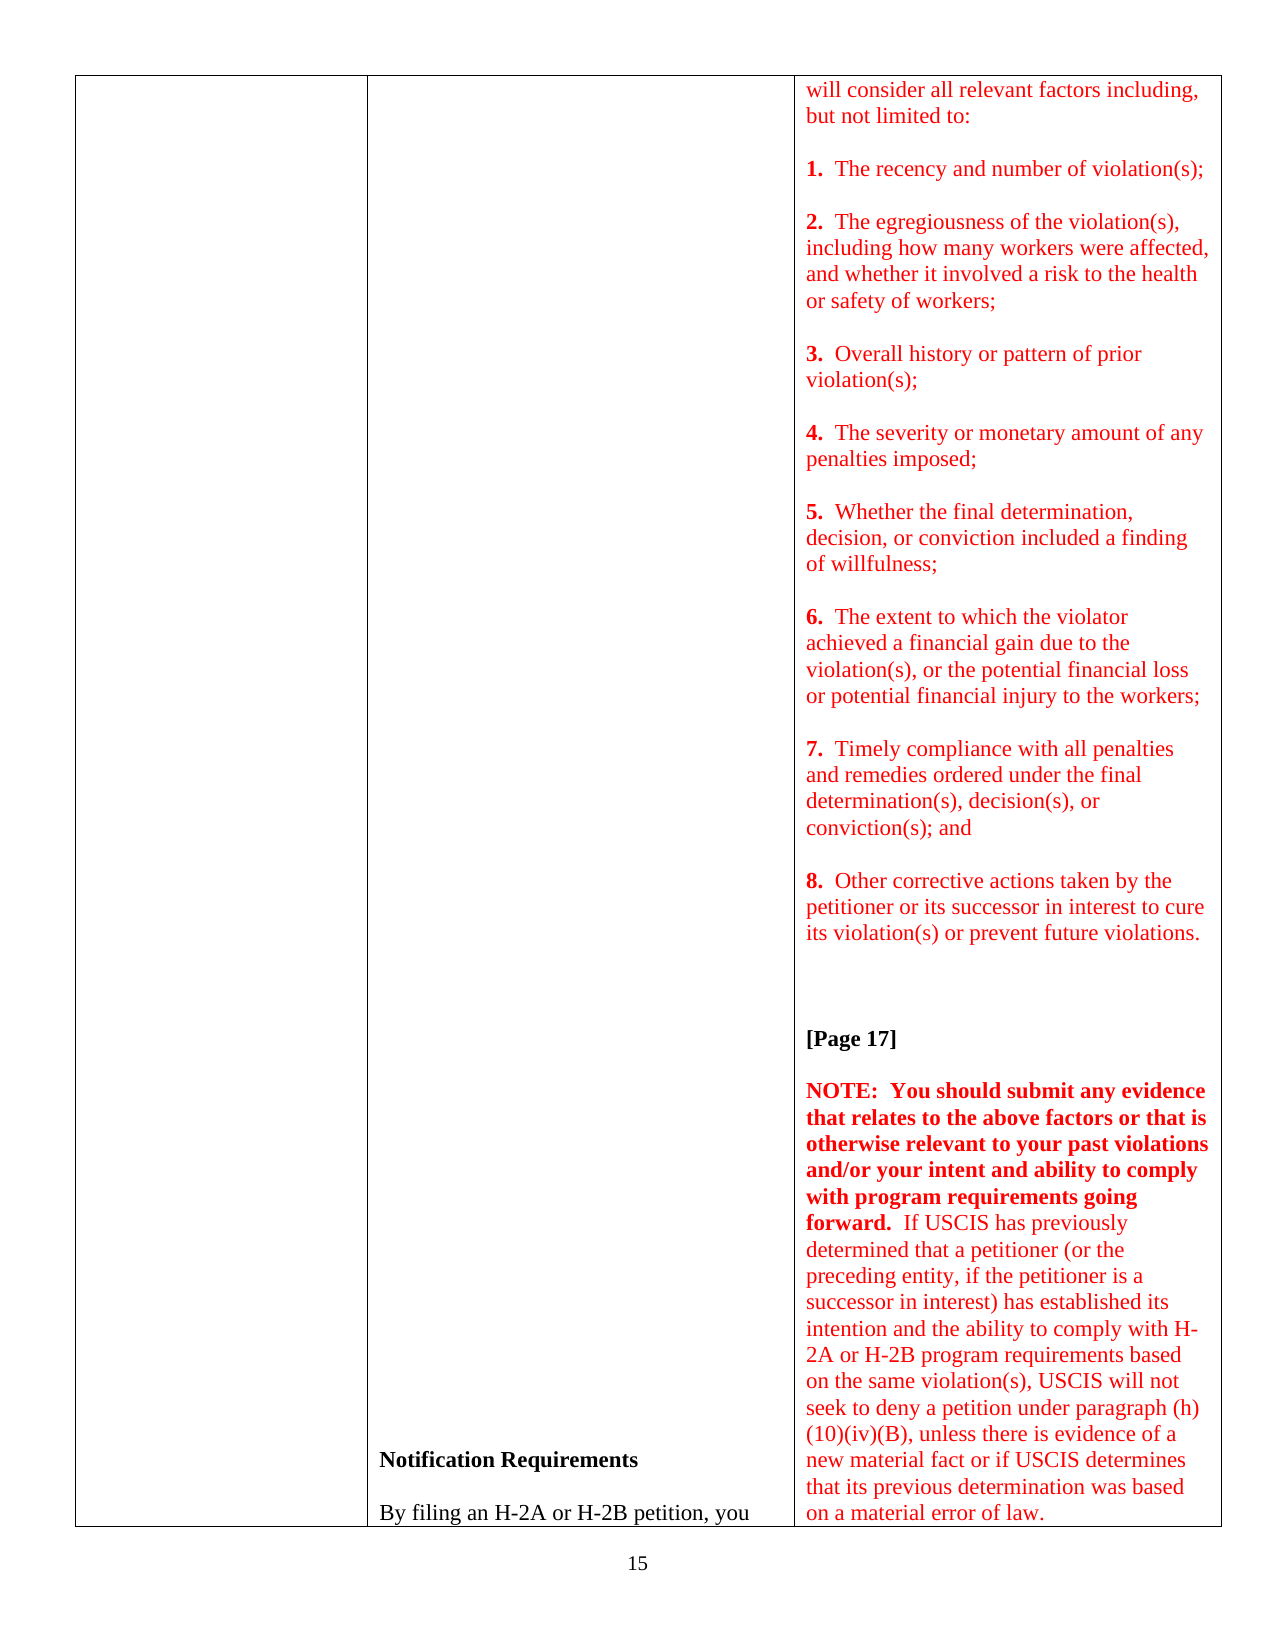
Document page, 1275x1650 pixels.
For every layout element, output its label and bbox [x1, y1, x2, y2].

table_cell [795, 76, 1221, 1526]
table_cell [76, 76, 367, 1526]
table_cell [368, 76, 794, 1526]
